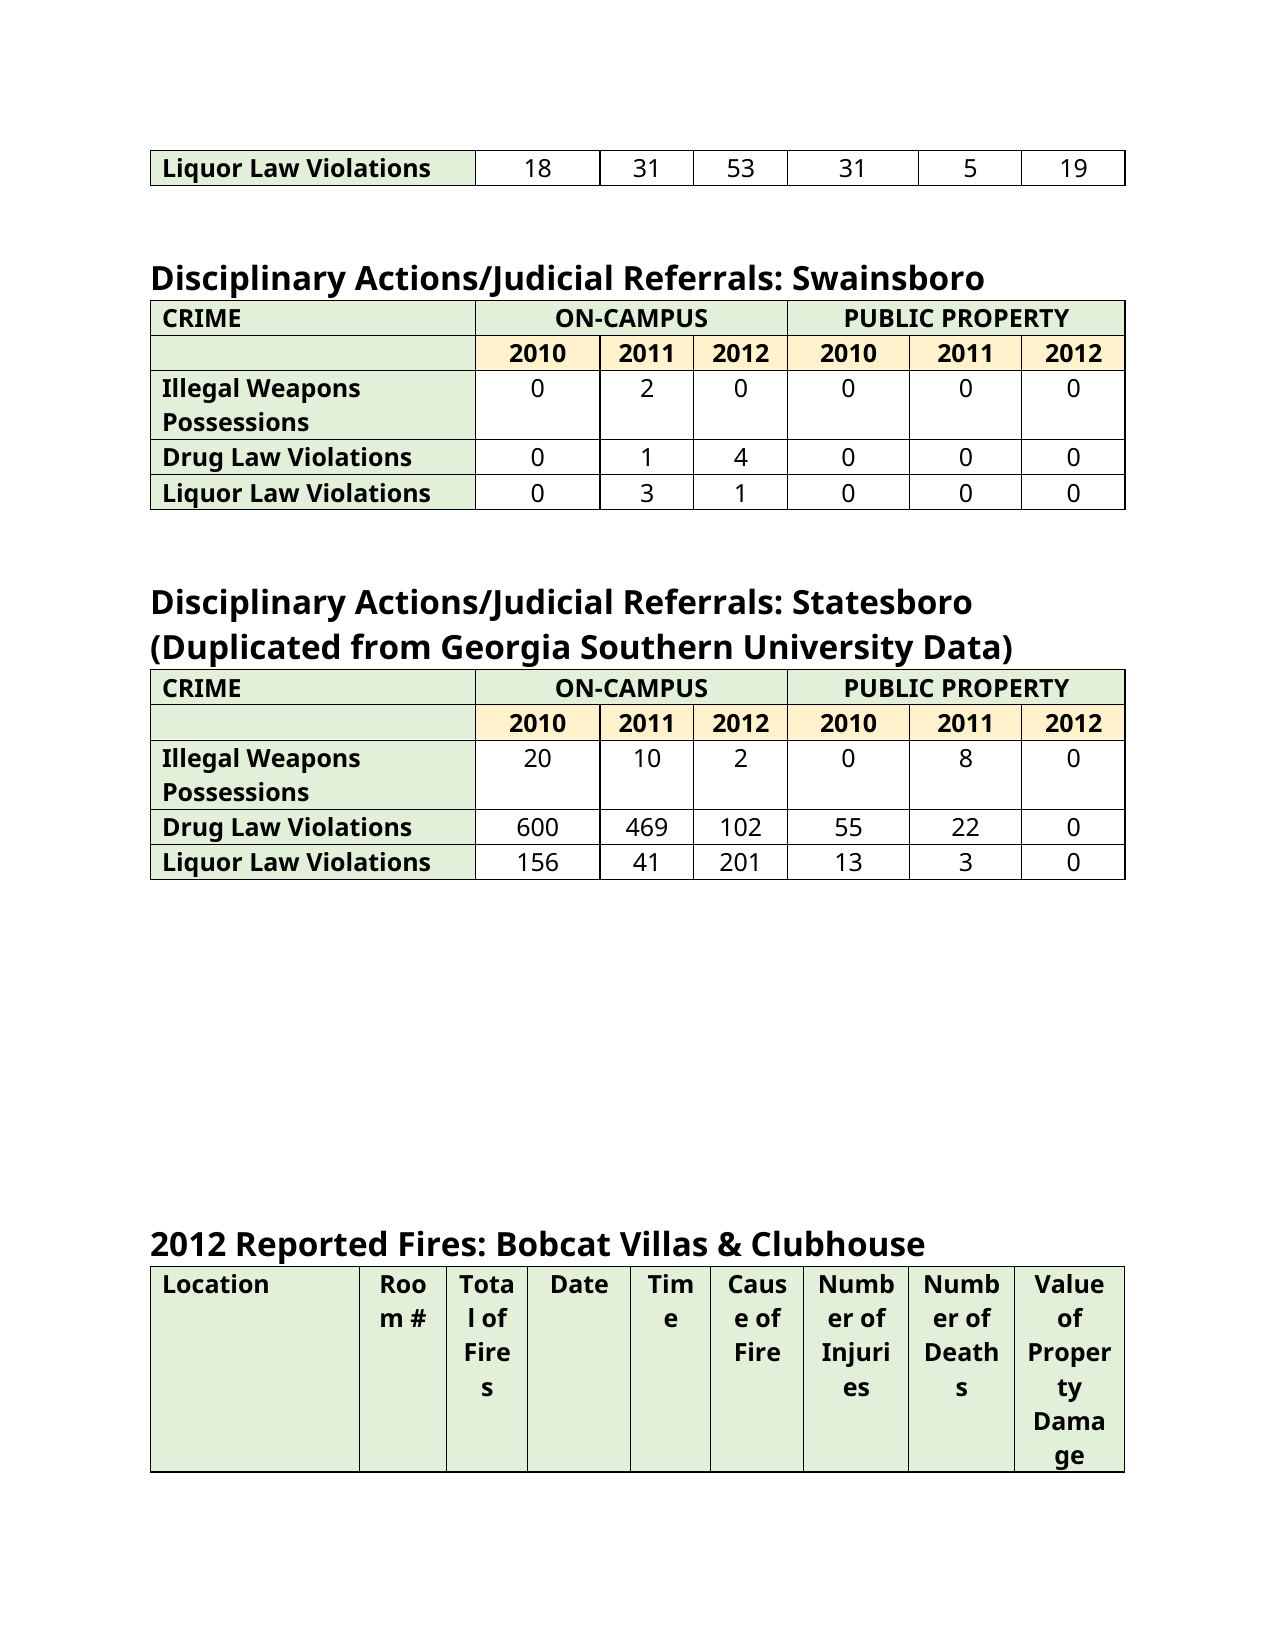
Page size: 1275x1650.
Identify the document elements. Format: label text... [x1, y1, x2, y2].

table_cell 600 [476, 810, 599, 844]
table_cell [151, 705, 475, 739]
table_header Time [631, 1267, 710, 1471]
table_cell 3 [601, 475, 693, 509]
table_cell 0 [476, 475, 599, 509]
table_cell 469 [601, 810, 693, 844]
table_cell 13 [788, 845, 909, 879]
text Disciplinary Actions/Judicial Referrals: Statesboro (Duplicated from Georgia Southern University Data) [150, 578, 1125, 669]
table_cell 8 [910, 741, 1021, 809]
table_cell 2 [601, 371, 693, 439]
table_header CRIME [151, 301, 475, 335]
table_header Number of Injuries [804, 1267, 908, 1471]
table_header Number of Deaths [909, 1267, 1014, 1471]
table_cell Liquor Law Violations [151, 151, 475, 185]
table_cell 2012 [1022, 705, 1124, 739]
table_cell 10 [601, 741, 693, 809]
table_cell 2012 [694, 705, 787, 739]
table_cell 2012 [1022, 336, 1124, 370]
table_cell 156 [476, 845, 599, 879]
table_cell 0 [1022, 741, 1124, 809]
table_header Cause of Fire [711, 1267, 803, 1471]
table_cell [151, 336, 475, 370]
table_cell 0 [1022, 475, 1124, 509]
table_header ON-CAMPUS [476, 301, 787, 335]
table_cell Liquor Law Violations [151, 475, 475, 509]
table_cell 0 [1022, 810, 1124, 844]
table_cell 2010 [788, 705, 909, 739]
table_cell 20 [476, 741, 599, 809]
table_cell 0 [694, 371, 787, 439]
table_cell 18 [476, 151, 599, 185]
table_cell 31 [601, 151, 693, 185]
table_cell 2 [694, 741, 787, 809]
text Disciplinary Actions/Judicial Referrals: Swainsboro [150, 254, 1125, 300]
table_cell Illegal Weapons Possessions [151, 741, 475, 809]
table_cell 201 [694, 845, 787, 879]
table_cell 0 [788, 741, 909, 809]
table_cell 0 [1022, 845, 1124, 879]
table_header Location [151, 1267, 359, 1471]
table_cell 4 [694, 440, 787, 474]
table_cell Illegal Weapons Possessions [151, 371, 475, 439]
table_cell 22 [910, 810, 1021, 844]
table_header CRIME [151, 670, 475, 704]
table_cell 2011 [601, 336, 693, 370]
table_cell 102 [694, 810, 787, 844]
table_cell Drug Law Violations [151, 810, 475, 844]
table_cell 31 [788, 151, 918, 185]
table_header PUBLIC PROPERTY [788, 670, 1124, 704]
table_cell 0 [788, 475, 909, 509]
table_cell 5 [919, 151, 1021, 185]
table_cell 55 [788, 810, 909, 844]
table_cell 53 [694, 151, 787, 185]
table_header Room # [360, 1267, 446, 1471]
table_cell 0 [476, 371, 599, 439]
table_header Date [528, 1267, 630, 1471]
table_cell 0 [788, 440, 909, 474]
table_cell Drug Law Violations [151, 440, 475, 474]
table_header PUBLIC PROPERTY [788, 301, 1124, 335]
table_header ON-CAMPUS [476, 670, 787, 704]
table_header Value of Property Damage [1015, 1267, 1124, 1471]
table_cell 2012 [694, 336, 787, 370]
table_cell 0 [910, 475, 1021, 509]
table_header Total of Fires [447, 1267, 527, 1471]
table_cell 41 [601, 845, 693, 879]
table_cell 1 [601, 440, 693, 474]
table_cell 3 [910, 845, 1021, 879]
table_cell 1 [694, 475, 787, 509]
table_cell 2011 [910, 336, 1021, 370]
table_cell 2010 [476, 336, 599, 370]
table_cell 0 [1022, 440, 1124, 474]
table_cell 0 [788, 371, 909, 439]
table_cell 0 [476, 440, 599, 474]
text 2012 Reported Fires: Bobcat Villas & Clubhouse [150, 1221, 1125, 1266]
table_cell 0 [910, 440, 1021, 474]
table_cell 0 [910, 371, 1021, 439]
table_cell 2011 [910, 705, 1021, 739]
table_cell 2010 [476, 705, 599, 739]
table_cell Liquor Law Violations [151, 845, 475, 879]
table_cell 0 [1022, 371, 1124, 439]
table_cell 19 [1022, 151, 1124, 185]
table_cell 2011 [601, 705, 693, 739]
table_cell 2010 [788, 336, 909, 370]
